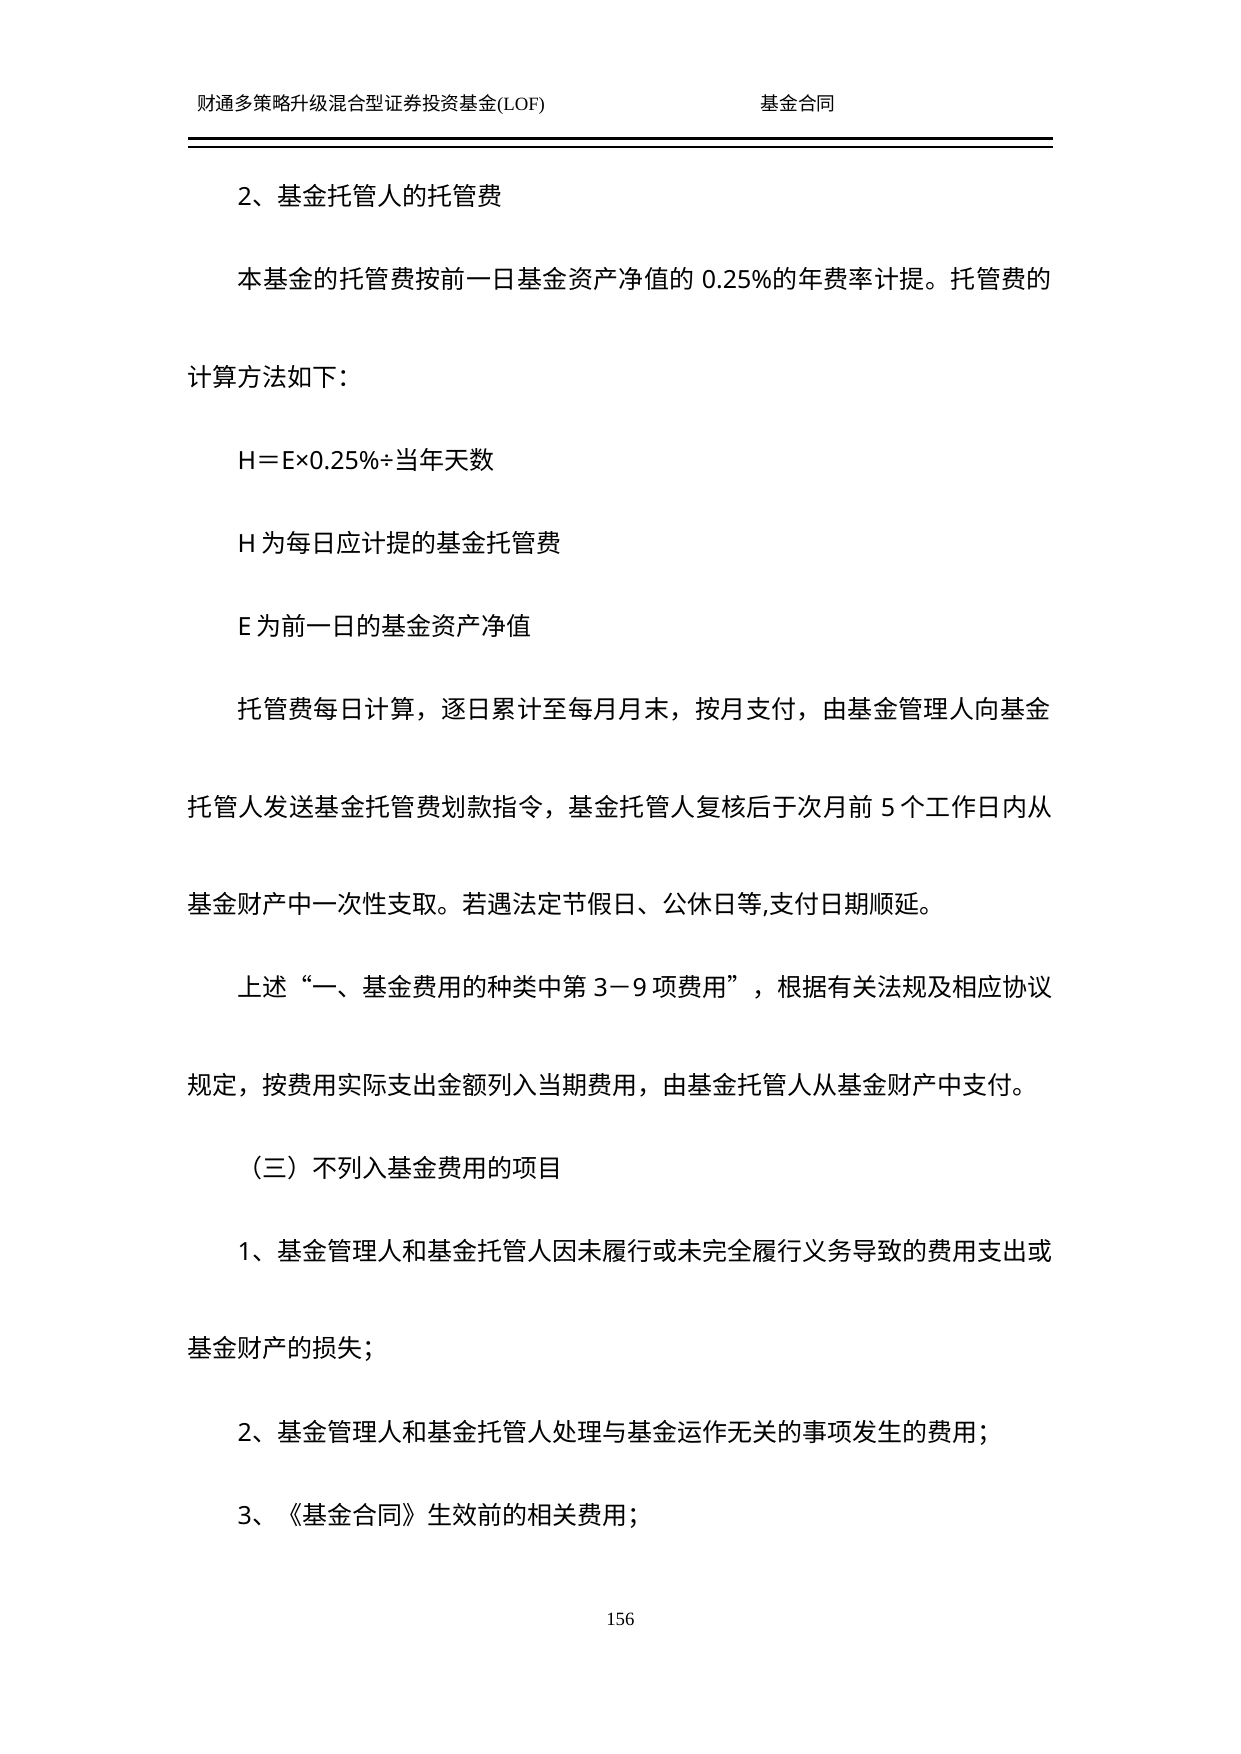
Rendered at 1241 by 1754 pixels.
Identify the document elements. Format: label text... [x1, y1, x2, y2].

text 上述“一、基金费用的种类中第3－9项费用”，根据有关法规及相应协议规定，按费用实际支出金额列入当期费用，由基金托管人从基金财产中支付。 [187, 953, 1053, 1116]
text 2、基金管理人和基金托管人处理与基金运作无关的事项发生的费用； [187, 1398, 1053, 1463]
text 托管费每日计算，逐日累计至每月月末，按月支付，由基金管理人向基金托管人发送基金托管费划款指令，基金托管人复核后于次月前5个工作日内从基金财产中一次性支取。若遇法定节假日、公休日等,支付日期顺延。 [187, 675, 1053, 935]
text （三）不列入基金费用的项目 [187, 1134, 1053, 1199]
text H＝E×0.25%÷当年天数 [187, 426, 1053, 491]
text 1、基金管理人和基金托管人因未履行或未完全履行义务导致的费用支出或基金财产的损失； [187, 1217, 1053, 1379]
text 2、基金托管人的托管费 [187, 162, 1053, 227]
text 3、《基金合同》生效前的相关费用； [187, 1481, 1053, 1546]
text H为每日应计提的基金托管费 [187, 509, 1053, 574]
text E为前一日的基金资产净值 [187, 592, 1053, 657]
text 本基金的托管费按前一日基金资产净值的0.25%的年费率计提。托管费的计算方法如下： [187, 245, 1053, 408]
